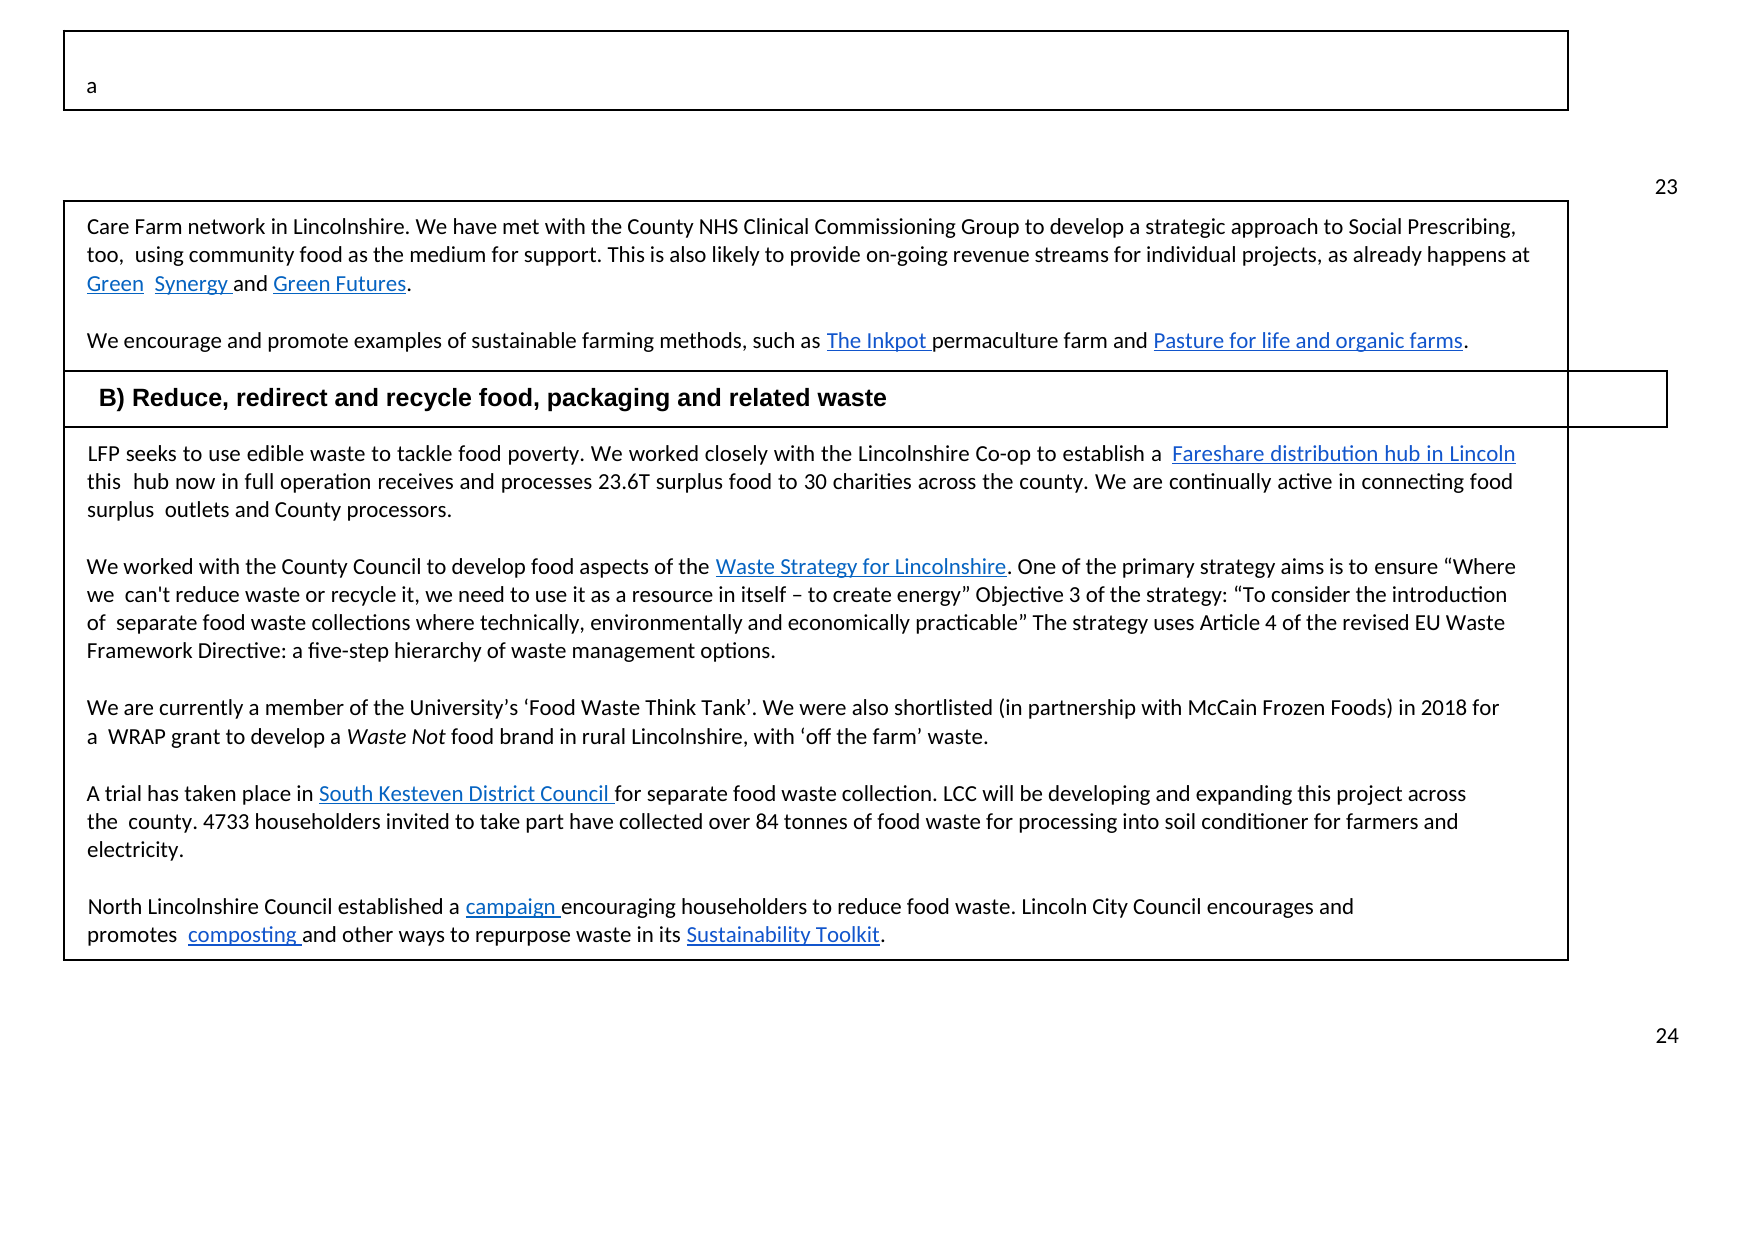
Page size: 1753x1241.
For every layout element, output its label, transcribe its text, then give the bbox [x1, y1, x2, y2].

table_header Care Farm network in Lincolnshire. We have met with the County NHS Clinical Commissioning Group to develop a strategic approach to Social Prescribing, too, using community food as the medium for support. This is also likely to provide on-going revenue streams for individual projects, as already happens at Green Synergy and Green Futures. We encourage and promote examples of sustainable farming methods, such as The Inkpot permaculture farm and Pasture for life and organic farms. [65, 202, 1567, 370]
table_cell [65, 32, 1567, 109]
table_cell [1569, 372, 1666, 426]
text 24 [63, 1021, 1678, 1049]
text 23 [63, 172, 1678, 200]
table_cell LFP seeks to use edible waste to tackle food poverty. We worked closely with the Lincolnshire Co-op to establish a Fareshare distribution hub in Lincoln this hub now in full operation receives and processes 23.6T surplus food to 30 charities across the county. We are continually active in connecting food surplus outlets and County processors. We worked with the County Council to develop food aspects of the Waste Strategy for Lincolnshire. One of the primary strategy aims is to ensure “Where we can't reduce waste or recycle it, we need to use it as a resource in itself – to create energy” Objective 3 of the strategy: “To consider the introduction of separate food waste collections where technically, environmentally and economically practicable” The strategy uses Article 4 of the revised EU Waste Framework Directive: a five-step hierarchy of waste management options. We are currently a member of the University’s ‘Food Waste Think Tank’. We were also shortlisted (in partnership with McCain Frozen Foods) in 2018 for a WRAP grant to develop a Waste Not food brand in rural Lincolnshire, with ‘off the farm’ waste. A trial has taken place in South Kesteven District Council for separate food waste collection. LCC will be developing and expanding this project across the county. 4733 householders invited to take part have collected over 84 tonnes of food waste for processing into soil conditioner for farmers and electricity. North Lincolnshire Council established a campaign encouraging householders to reduce food waste. Lincoln City Council encourages and promotes composting and other ways to repurpose waste in its Sustainability Toolkit. [65, 428, 1567, 959]
table_cell B) Reduce, redirect and recycle food, packaging and related waste [65, 372, 1567, 426]
